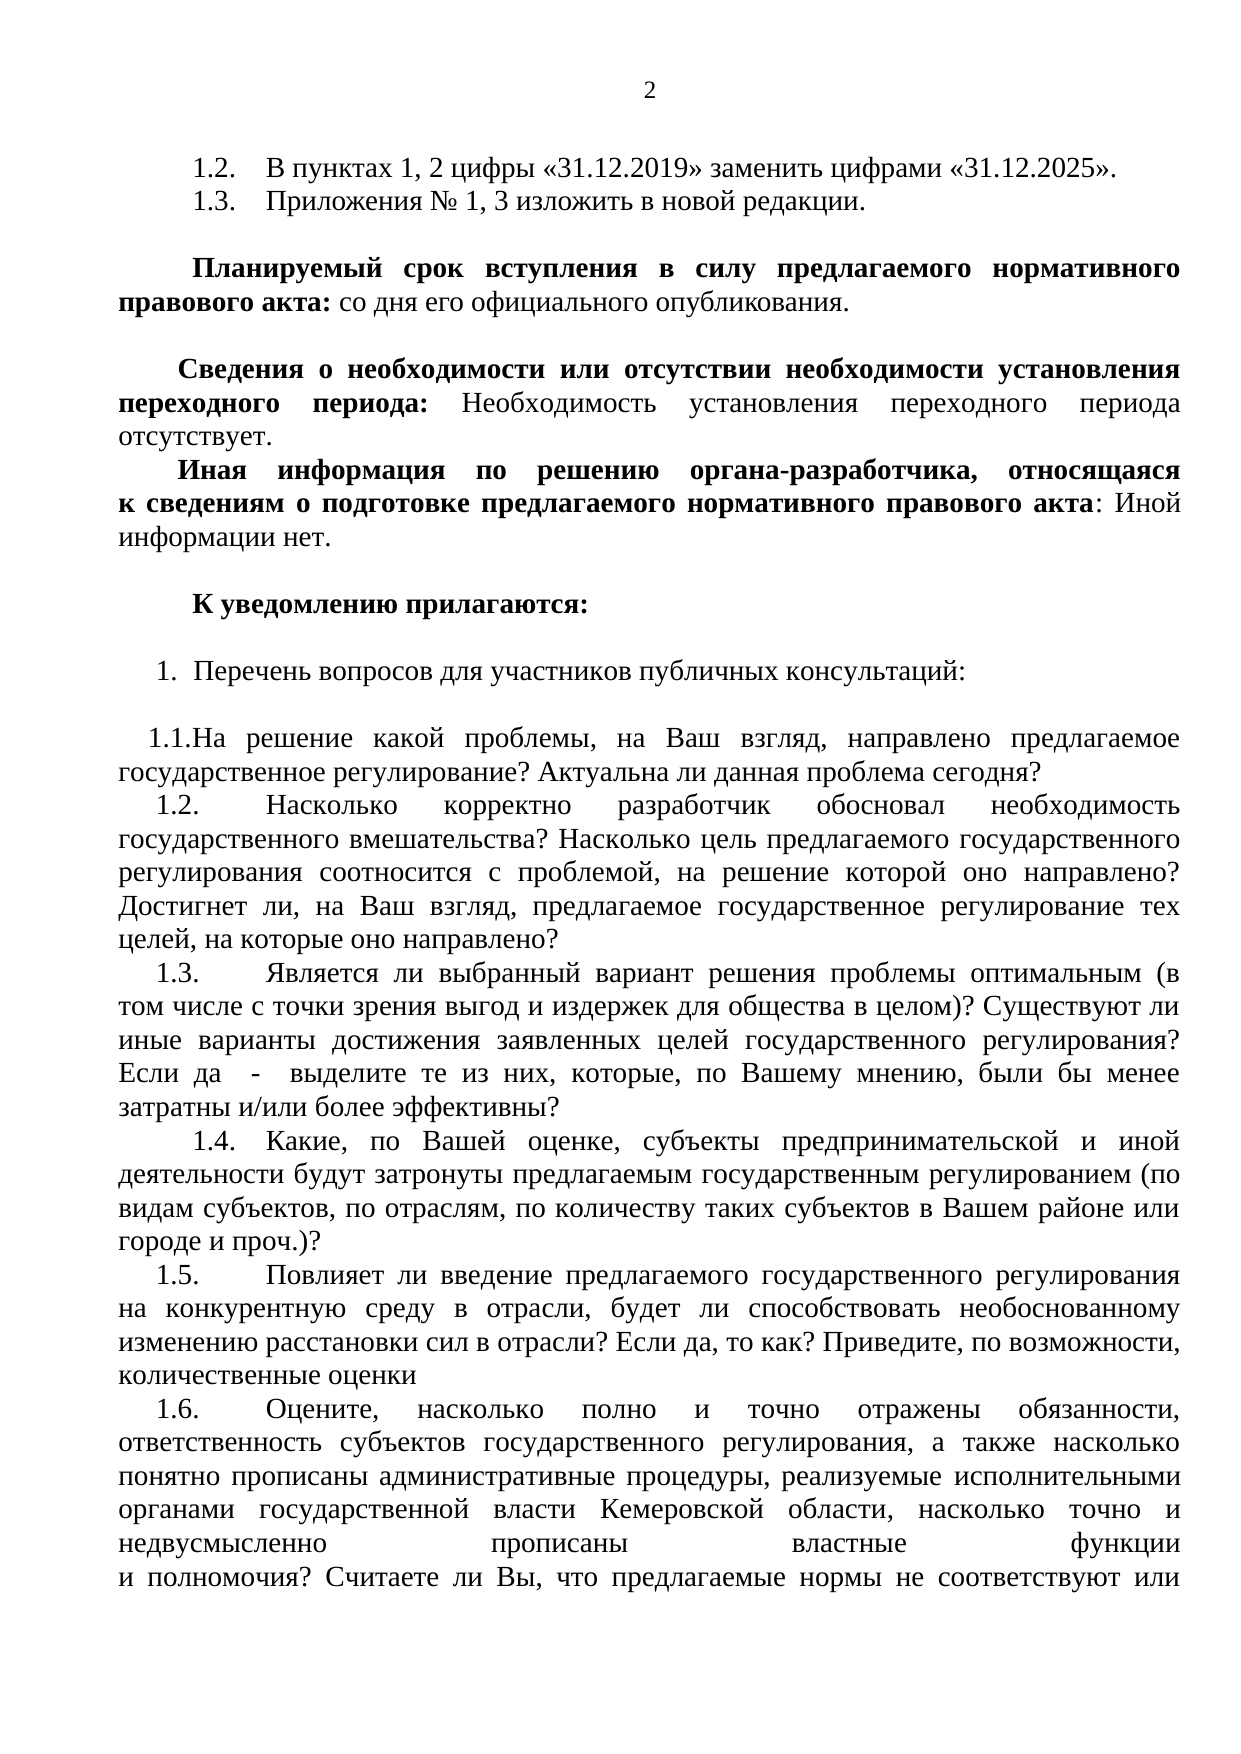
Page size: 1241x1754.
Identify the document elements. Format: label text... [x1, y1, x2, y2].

text Сведения о необходимости или отсутствии необходимости установления переходного периода: Необходимость установления переходного периода отсутствует. [118, 351, 1181, 452]
text Планируемый срок вступления в силу предлагаемого нормативного правового акта: со дня его официального опубликования. [118, 251, 1181, 318]
list Приложения № 1, 3 изложить в новой редакции. [118, 183, 1181, 217]
list Повлияет ли введение предлагаемого государственного регулирования на конкурентную среду в отрасли, будет ли способствовать необоснованному изменению расстановки сил в отрасли? Если да, то как? Приведите, по возможности, количественные оценки [118, 1257, 1181, 1391]
text К уведомлению прилагаются: [118, 586, 1181, 619]
list Какие, по Вашей оценке, субъекты предпринимательской и иной деятельности будут затронуты предлагаемым государственным регулированием (по видам субъектов, по отраслям, по количеству таких субъектов в Вашем районе или городе и проч.)? [118, 1123, 1181, 1257]
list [118, 1391, 1181, 1592]
list На решение какой проблемы, на Ваш взгляд, направлено предлагаемое государственное регулирование? Актуальна ли данная проблема сегодня? [118, 720, 1181, 787]
list Насколько корректно разработчик обосновал необходимость государственного вмешательства? Насколько цель предлагаемого государственного регулирования соотносится с проблемой, на решение которой оно направлено? Достигнет ли, на Ваш взгляд, предлагаемое государственное регулирование тех целей, на которые оно направлено? [118, 787, 1181, 955]
list Является ли выбранный вариант решения проблемы оптимальным (в том числе с точки зрения выгод и издержек для общества в целом)? Существуют ли иные варианты достижения заявленных целей государственного регулирования? Если да - выделите те из них, которые, по Вашему мнению, были бы менее затратны и/или более эффективны? [118, 955, 1181, 1123]
text Иная информация по решению органа-разработчика, относящаяся к сведениям о подготовке предлагаемого нормативного правового акта: Иной информации нет. [118, 452, 1181, 552]
list В пунктах 1, 2 цифры «31.12.2019» заменить цифрами «31.12.2025». [118, 150, 1181, 183]
list Перечень вопросов для участников публичных консультаций: [156, 653, 1181, 687]
